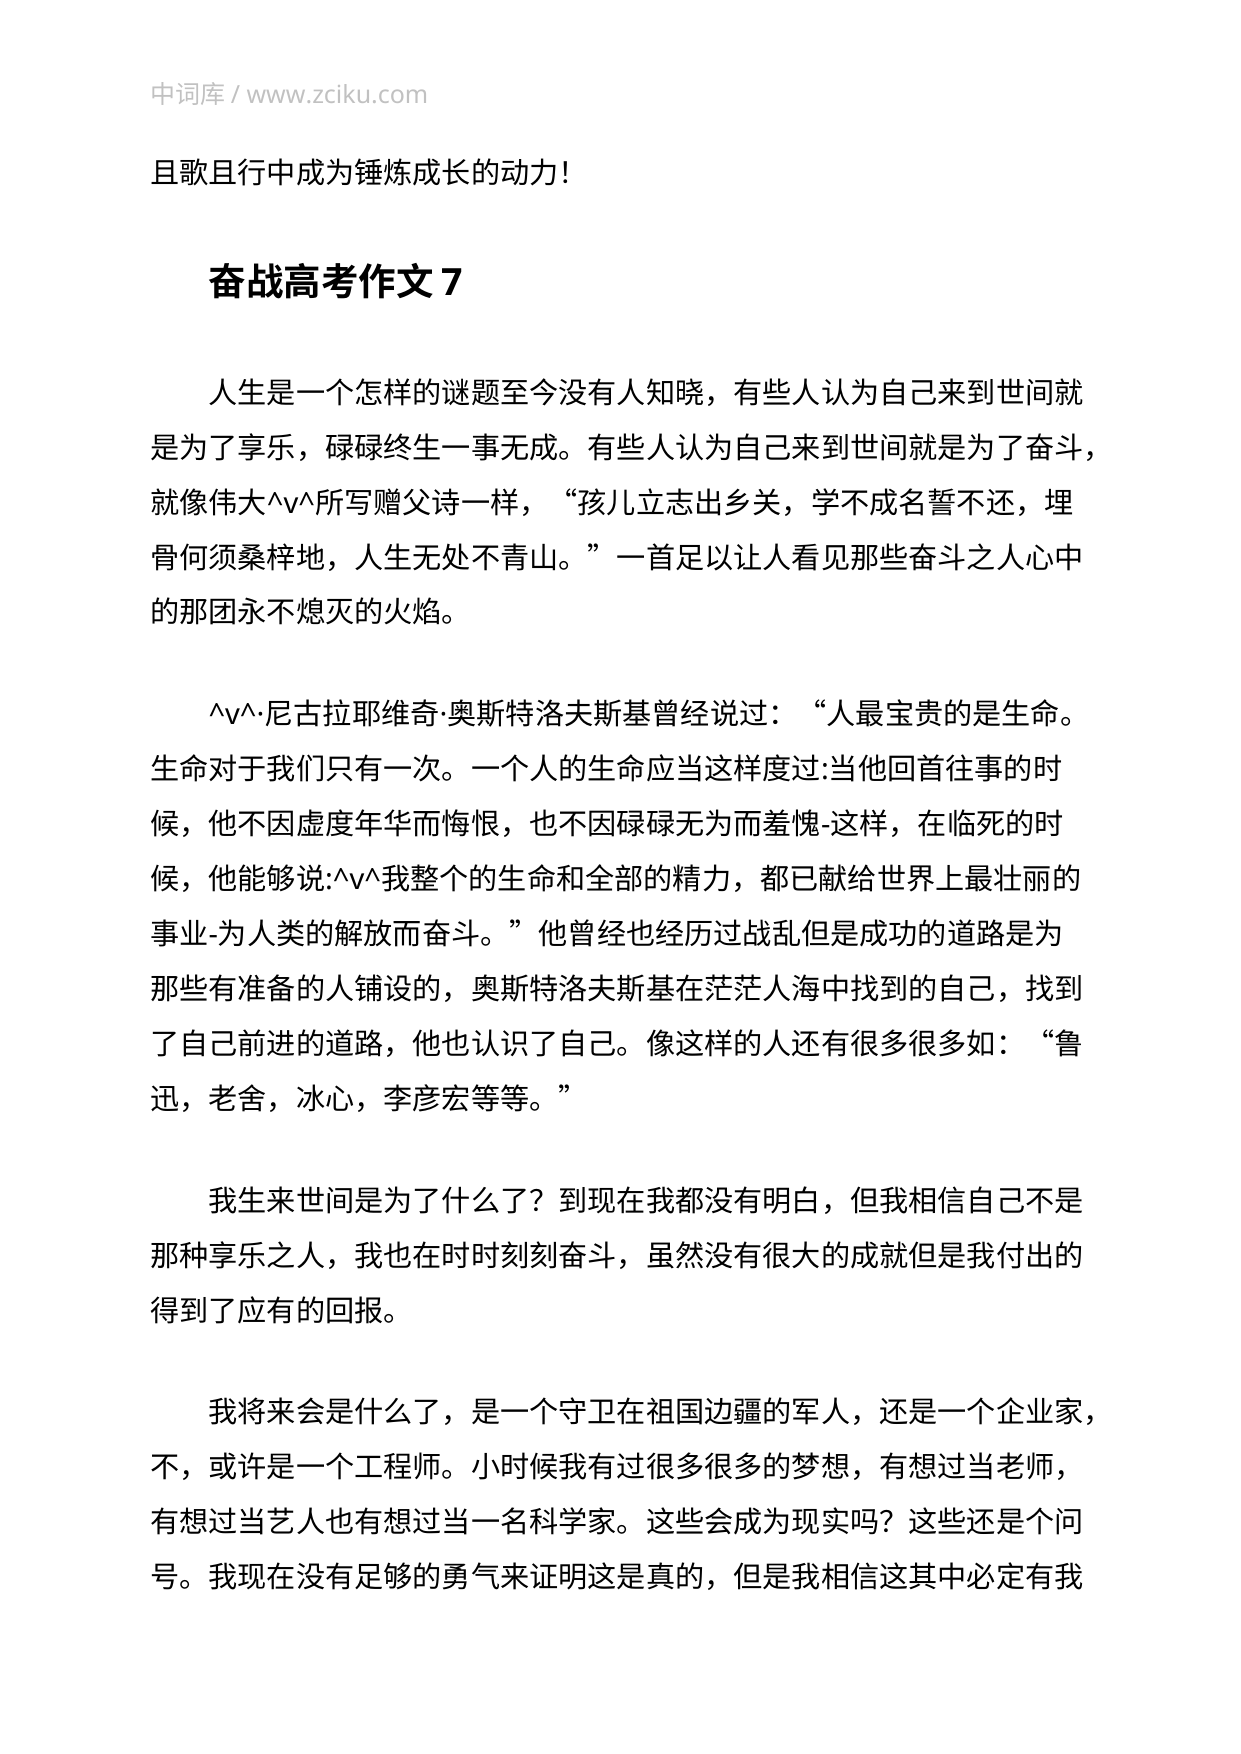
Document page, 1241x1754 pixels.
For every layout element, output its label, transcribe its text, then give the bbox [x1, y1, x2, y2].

text ^v^·尼古拉耶维奇·奥斯特洛夫斯基曾经说过：“人最宝贵的是生命。生命对于我们只有一次。一个人的生命应当这样度过:当他回首往事的时候，他不因虚度年华而悔恨，也不因碌碌无为而羞愧-这样，在临死的时候，他能够说:^v^我整个的生命和全部的精力，都已献给世界上最壮丽的事业-为人类的解放而奋斗。”他曾经也经历过战乱但是成功的道路是为那些有准备的人铺设的，奥斯特洛夫斯基在茫茫人海中找到的自己，找到了自己前进的道路，他也认识了自己。像这样的人还有很多很多如：“鲁迅，老舍，冰心，李彦宏等等。” [150, 691, 1090, 1118]
text 奋战高考作文7 [150, 252, 1090, 306]
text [150, 1389, 1090, 1596]
text 人生是一个怎样的谜题至今没有人知晓，有些人认为自己来到世间就是为了享乐，碌碌终生一事无成。有些人认为自己来到世间就是为了奋斗，就像伟大^v^所写赠父诗一样，“孩儿立志出乡关，学不成名誓不还，埋骨何须桑梓地，人生无处不青山。”一首足以让人看见那些奋斗之人心中的那团永不熄灭的火焰。 [150, 369, 1090, 631]
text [150, 150, 1090, 192]
text 我生来世间是为了什么了？到现在我都没有明白，但我相信自己不是那种享乐之人，我也在时时刻刻奋斗，虽然没有很大的成就但是我付出的得到了应有的回报。 [150, 1177, 1090, 1329]
